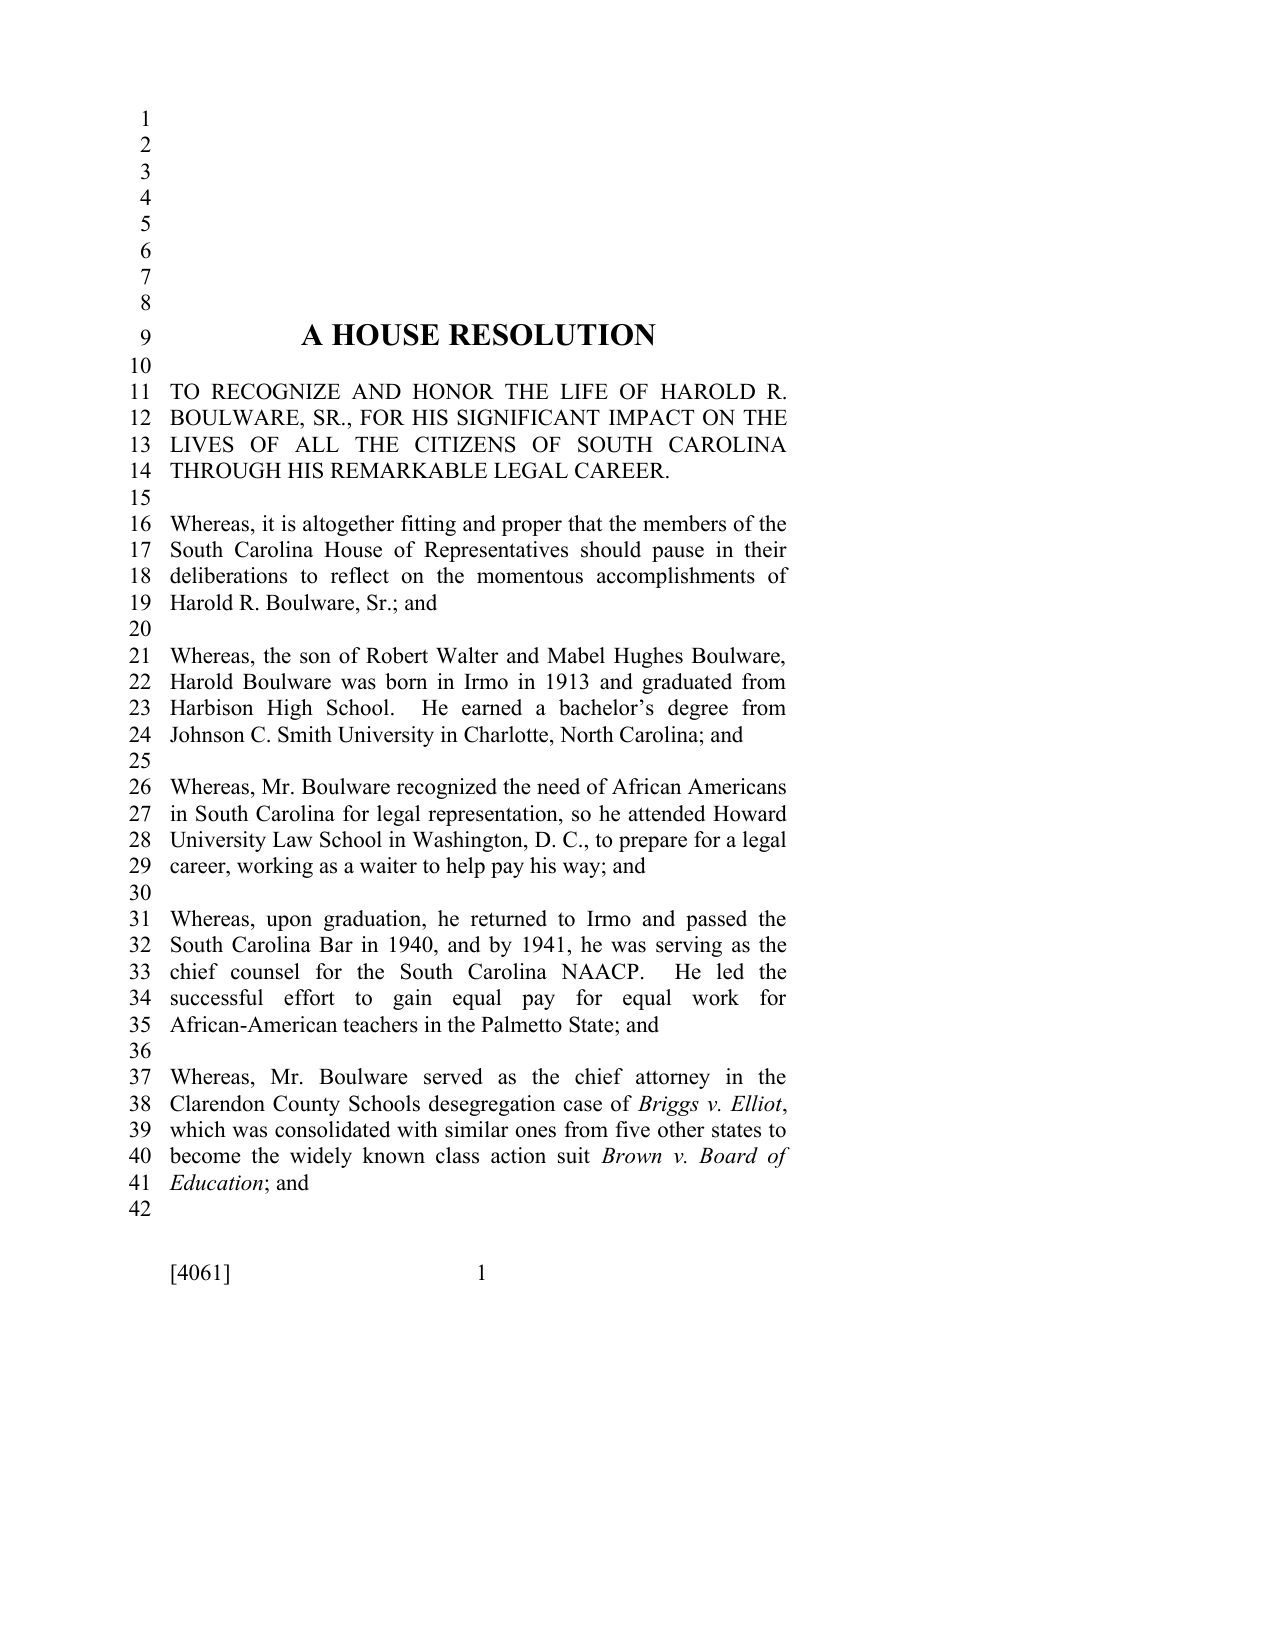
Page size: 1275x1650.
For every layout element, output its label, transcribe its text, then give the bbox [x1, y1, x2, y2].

text TO RECOGNIZE AND HONOR THE LIFE OF HAROLD R. BOULWARE, SR., FOR HIS SIGNIFICANT IMPACT ON THE LIVES OF ALL THE CITIZENS OF SOUTH CAROLINA THROUGH HIS REMARKABLE LEGAL CAREER. [169, 378, 787, 483]
text Whereas, it is altogether fitting and proper that the members of the South Carolina House of Representatives should pause in their deliberations to reflect on the momentous accomplishments of Harold R. Boulware, Sr.; and [169, 510, 787, 615]
text Whereas, the son of Robert Walter and Mabel Hughes Boulware, Harold Boulware was born in Irmo in 1913 and graduated from Harbison High School. He earned a bachelor’s degree from Johnson C. Smith University in Charlotte, North Carolina; and [169, 642, 787, 747]
text Whereas, Mr. Boulware recognized the need of African Americans in South Carolina for legal representation, so he attended Howard University Law School in Washington, D. C., to prepare for a legal career, working as a waiter to help pay his way; and [169, 773, 787, 879]
text Whereas, Mr. Boulware served as the chief attorney in the Clarendon County Schools desegregation case of Briggs v. Elliot, which was consolidated with similar ones from five other states to become the widely known class action suit Brown v. Board of Education; and [169, 1063, 787, 1195]
text A HOUSE RESOLUTION [169, 316, 787, 352]
text Whereas, upon graduation, he returned to Irmo and passed the South Carolina Bar in 1940, and by 1941, he was serving as the chief counsel for the South Carolina NAACP. He led the successful effort to gain equal pay for equal work for African-American teachers in the Palmetto State; and [169, 905, 787, 1037]
